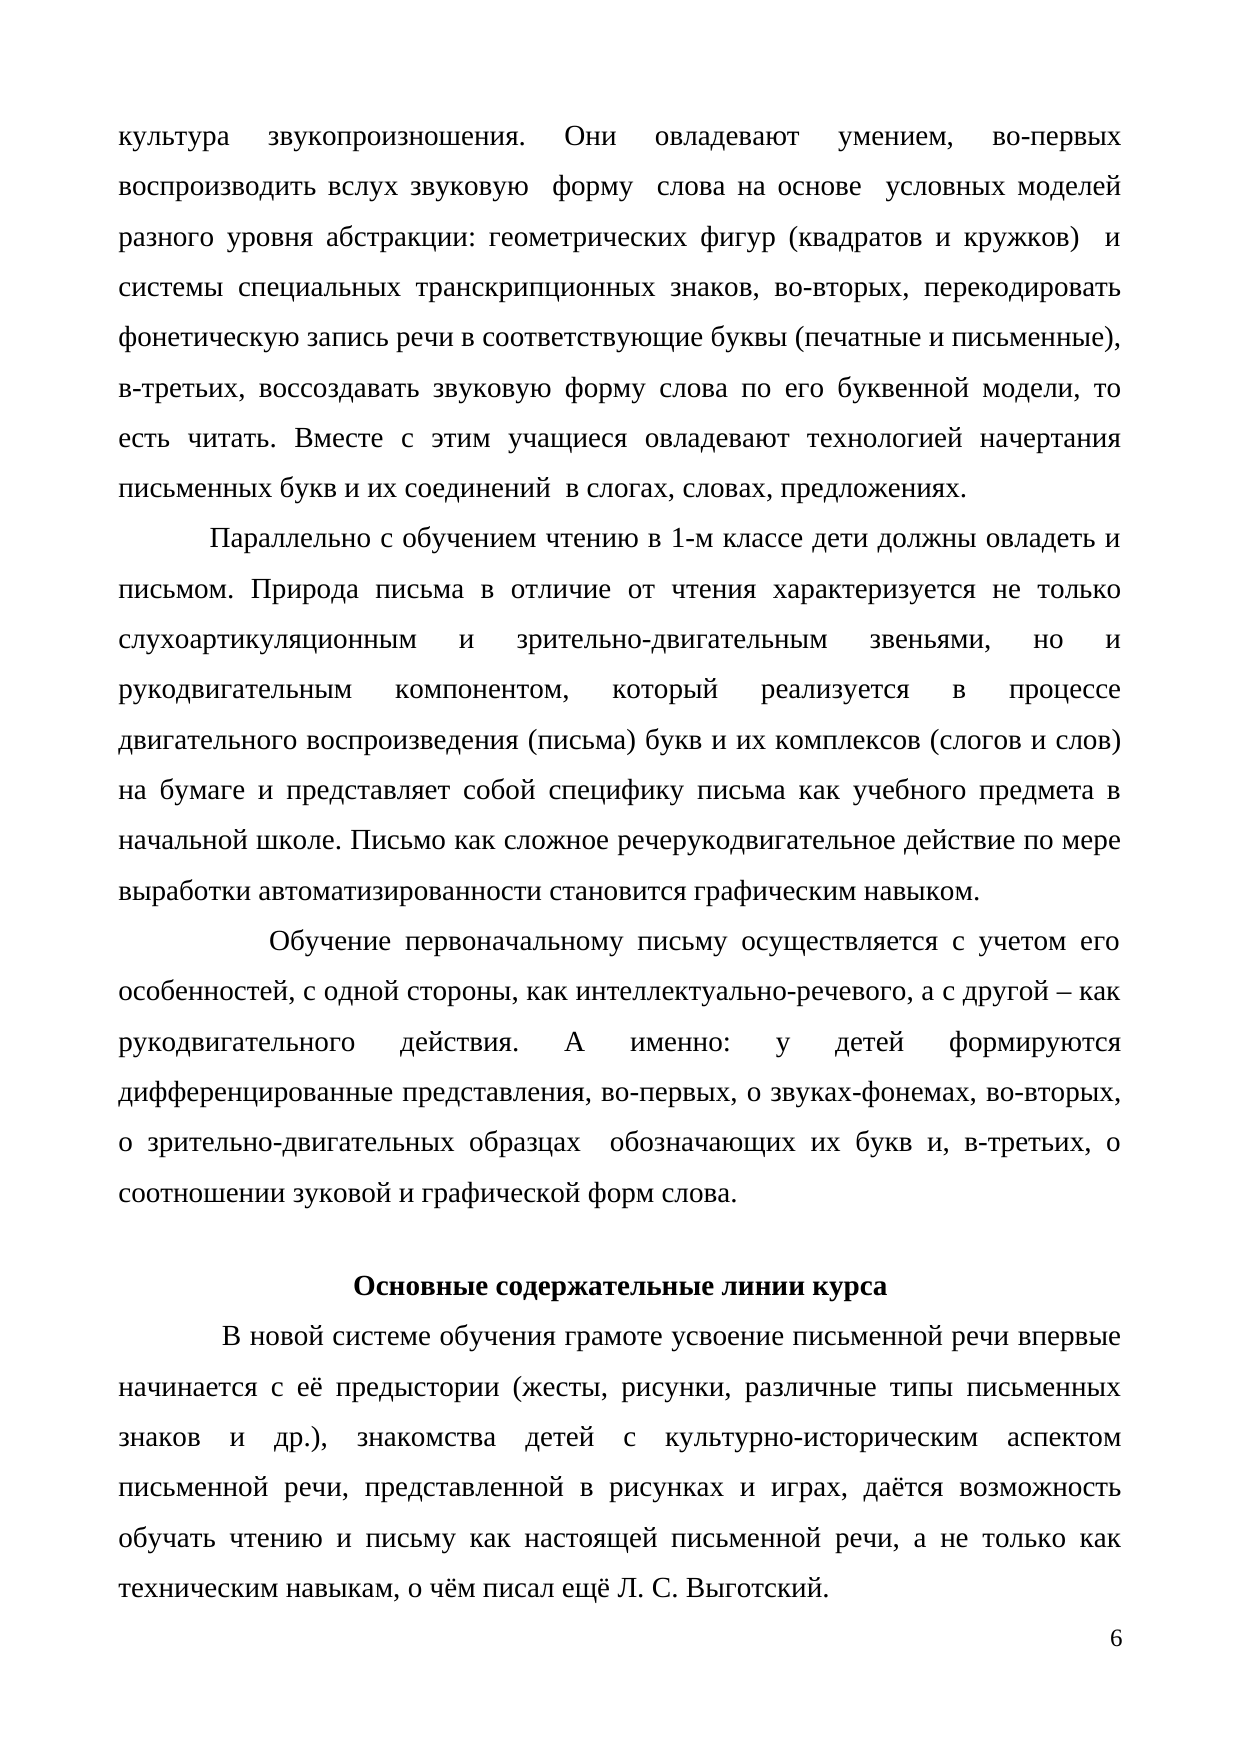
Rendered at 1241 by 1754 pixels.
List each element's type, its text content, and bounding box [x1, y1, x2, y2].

text Обучение первоначальному письму осуществляется с учетом его особенностей, с одной стороны, как интеллектуально-речевого, а с другой – как рукодвигательного действия. А именно: у детей формируются дифференцированные представления, во-первых, о звуках-фонемах, во-вторых, о зрительно-двигательных образцах обозначающих их букв и, в-третьих, о соотношении зуковой и графической форм слова. [118, 923, 1122, 1208]
text Основные содержательные линии курса [118, 1268, 1122, 1302]
text В новой системе обучения грамоте усвоение письменной речи впервые начинается с её предыстории (жесты, рисунки, различные типы письменных знаков и др.), знакомства детей с культурно-историческим аспектом письменной речи, представленной в рисунках и играх, даётся возможность обучать чтению и письму как настоящей письменной речи, а не только как техническим навыкам, о чём писал ещё Л. С. Выготский. [118, 1318, 1122, 1603]
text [118, 118, 1122, 504]
text Параллельно с обучением чтению в 1-м классе дети должны овладеть и письмом. Природа письма в отличие от чтения характеризуется не только слухоартикуляционным и зрительно-двигательным звеньями, но и рукодвигательным компонентом, который реализуется в процессе двигательного воспроизведения (письма) букв и их комплексов (слогов и слов) на бумаге и представляет собой специфику письма как учебного предмета в начальной школе. Письмо как сложное речерукодвигательное действие по мере выработки автоматизированности становится графическим навыком. [118, 521, 1122, 906]
